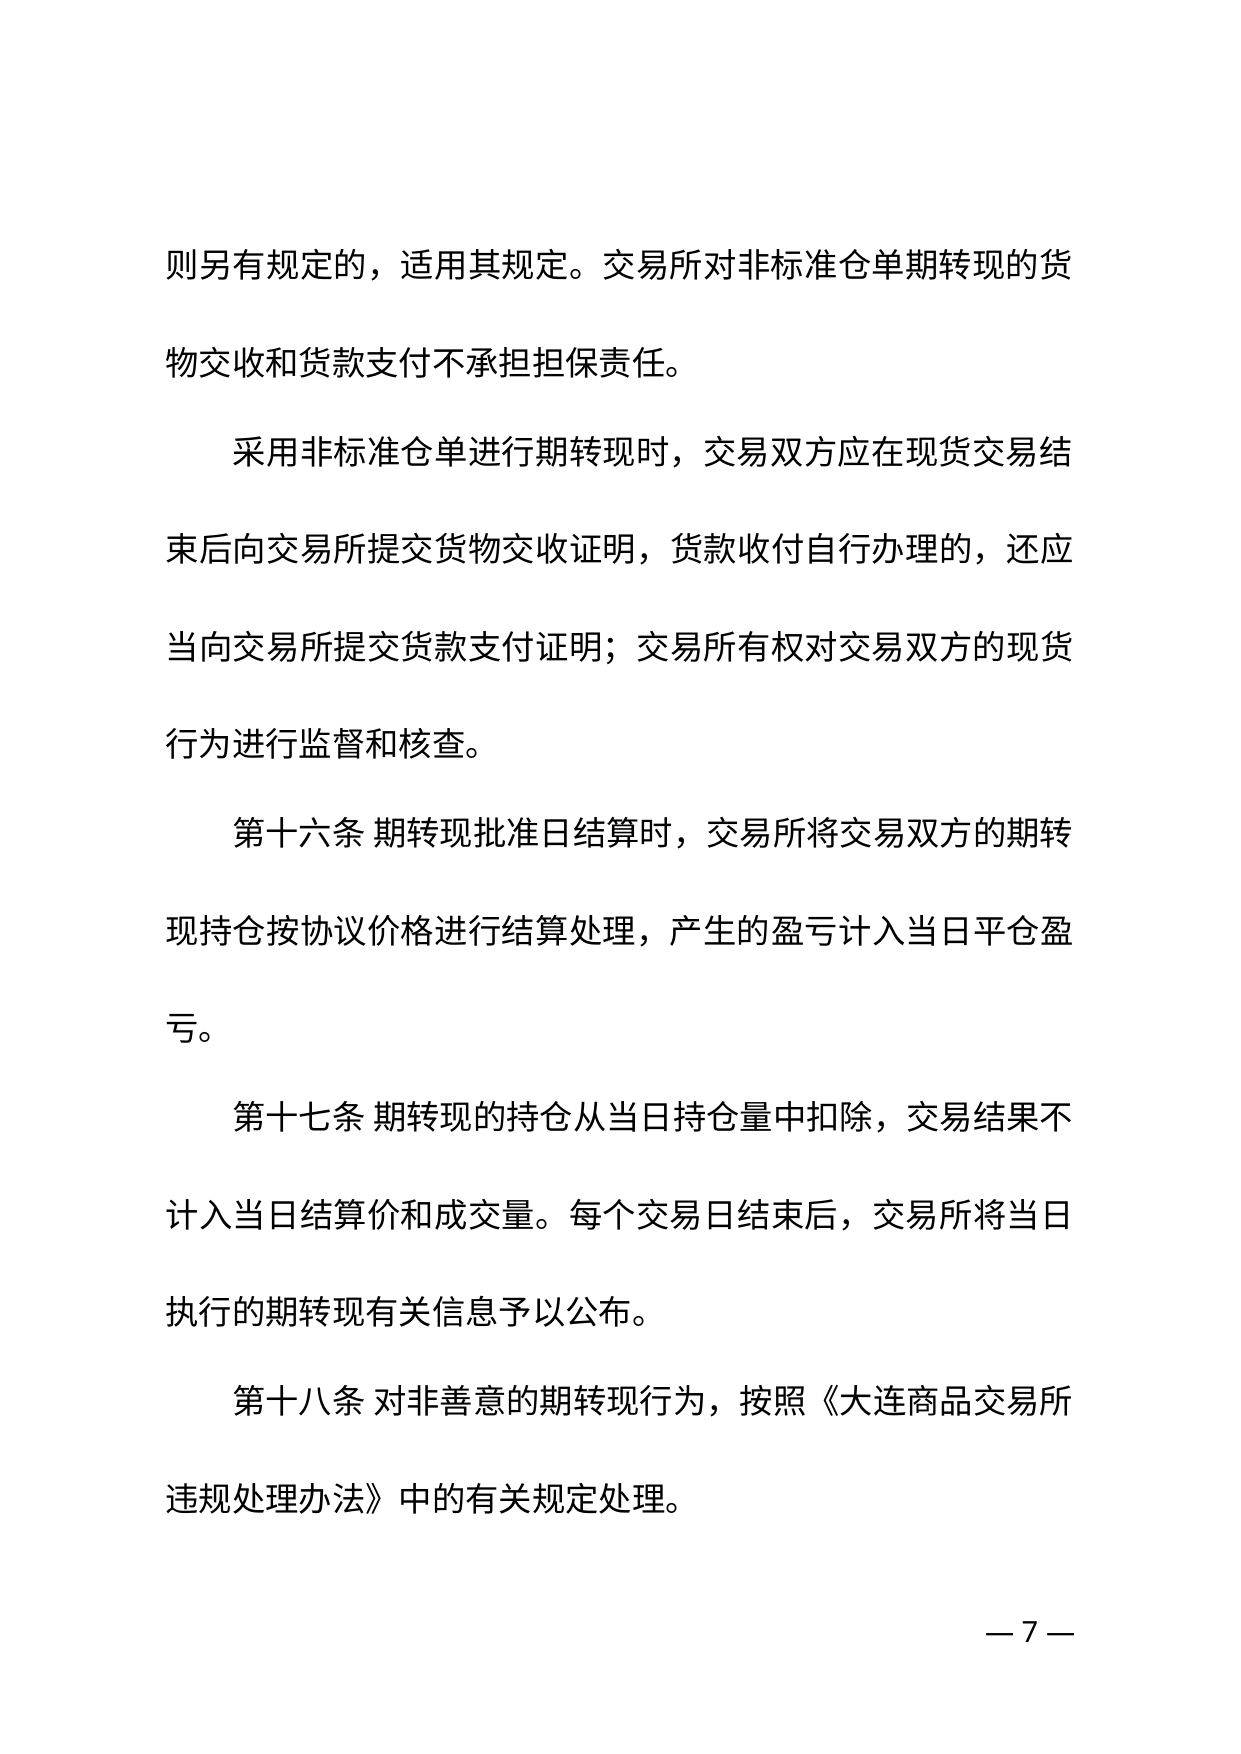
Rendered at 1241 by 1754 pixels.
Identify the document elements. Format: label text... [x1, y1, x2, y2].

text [165, 231, 1075, 393]
text 采用非标准仓单进行期转现时，交易双方应在现货交易结束后向交易所提交货物交收证明，货款收付自行办理的，还应当向交易所提交货款支付证明；交易所有权对交易双方的现货行为进行监督和核查。 [165, 417, 1075, 774]
text 第十八条 对非善意的期转现行为，按照《大连商品交易所违规处理办法》中的有关规定处理。 [165, 1367, 1075, 1529]
text 第十七条 期转现的持仓从当日持仓量中扣除，交易结果不计入当日结算价和成交量。每个交易日结束后，交易所将当日执行的期转现有关信息予以公布。 [165, 1083, 1075, 1343]
text 第十六条 期转现批准日结算时，交易所将交易双方的期转现持仓按协议价格进行结算处理，产生的盈亏计入当日平仓盈亏。 [165, 799, 1075, 1059]
